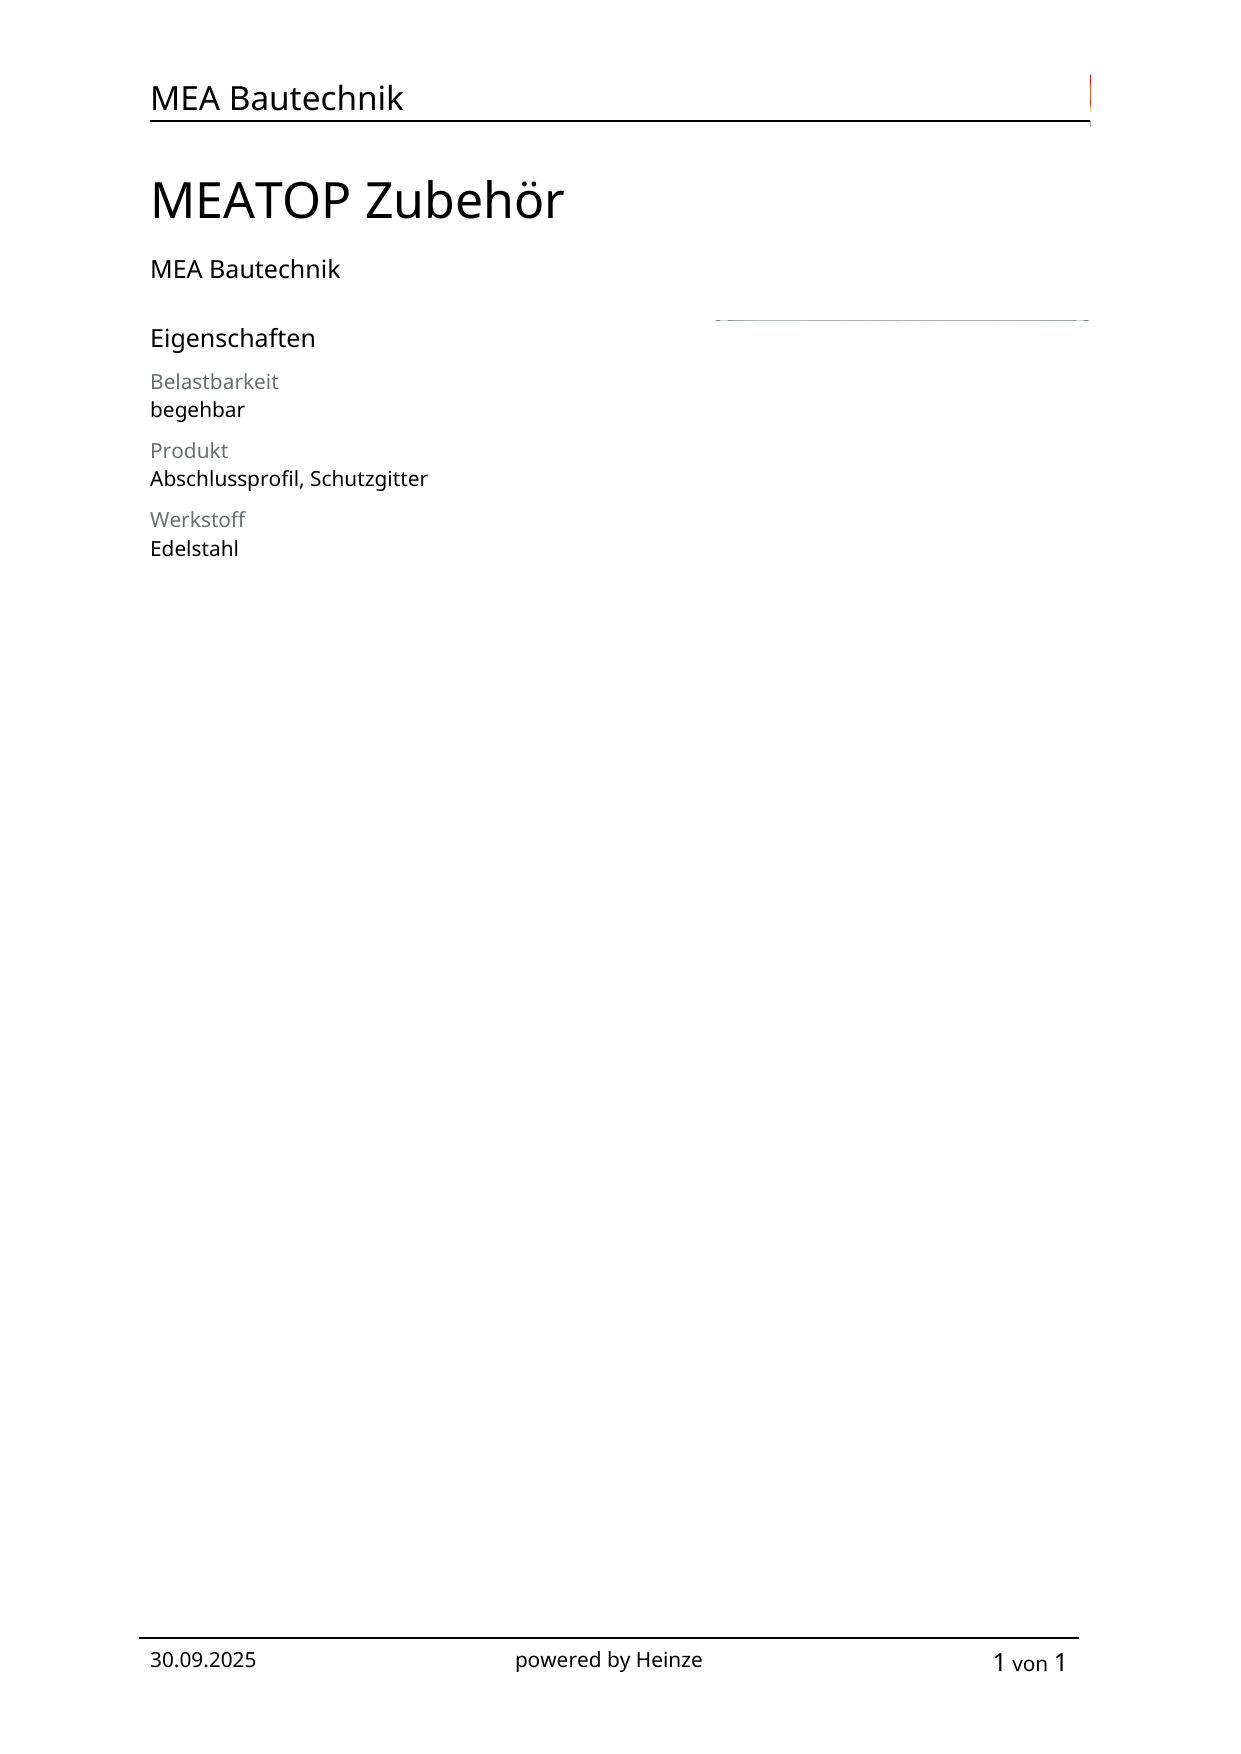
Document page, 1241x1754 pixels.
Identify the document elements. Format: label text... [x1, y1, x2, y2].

text Eigenschaften [150, 320, 1090, 354]
text begehbar [150, 395, 1090, 424]
text Abschlussprofil, Schutzgitter [150, 464, 1090, 493]
text Edelstahl [150, 534, 1090, 562]
text Werkstoff [150, 506, 1090, 534]
text MEA Bautechnik [150, 252, 1090, 286]
text Belastbarkeit [150, 367, 1090, 395]
text MEATOP Zubehör [150, 165, 1090, 233]
text Produkt [150, 436, 1090, 464]
